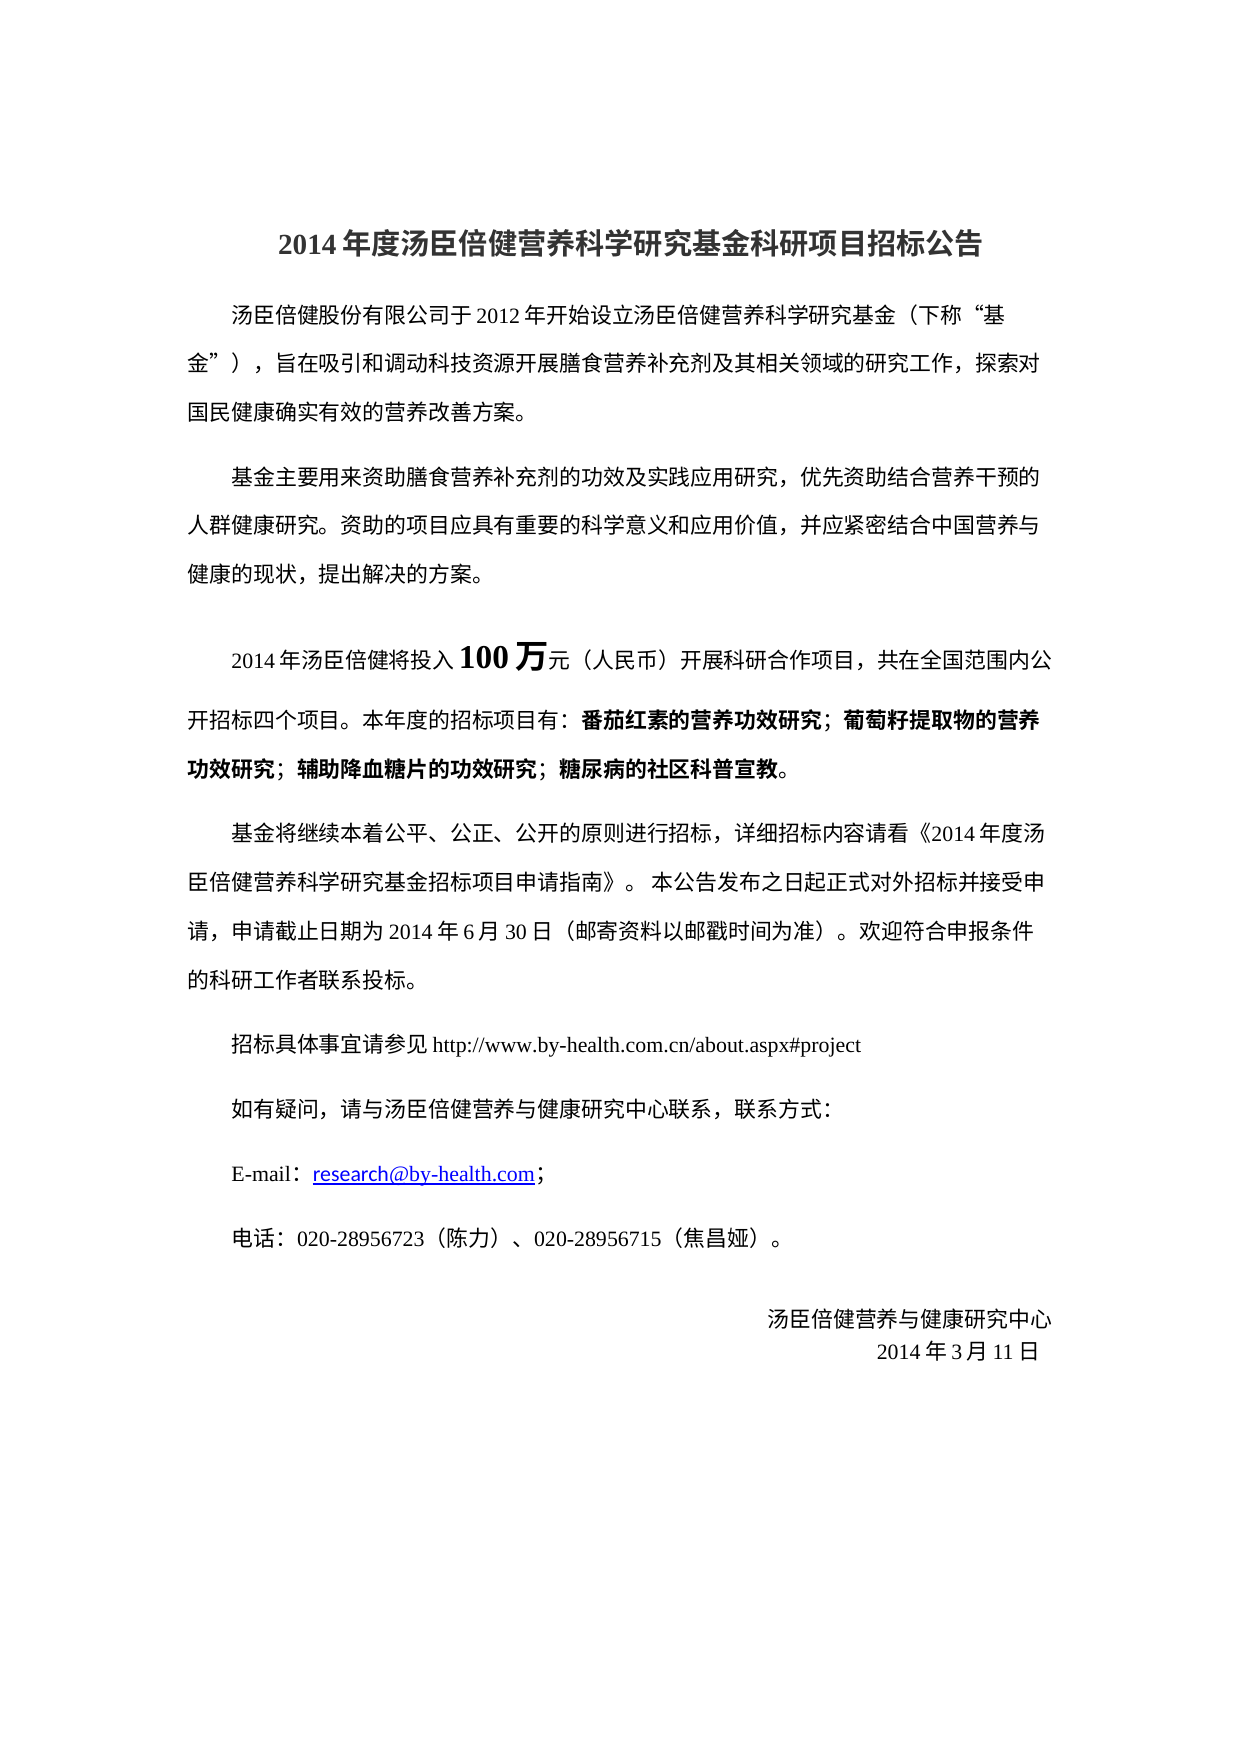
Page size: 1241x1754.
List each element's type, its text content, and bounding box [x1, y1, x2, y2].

text 电话：020-28956723（陈力）、020-28956715（焦昌娅）。 [187, 1221, 1053, 1253]
text 2014年3月11日 [187, 1334, 1053, 1366]
text 基金主要用来资助膳食营养补充剂的功效及实践应用研究，优先资助结合营养干预的人群健康研究。资助的项目应具有重要的科学意义和应用价值，并应紧密结合中国营养与健康的现状，提出解决的方案。 [187, 459, 1053, 589]
text 如有疑问，请与汤臣倍健营养与健康研究中心联系，联系方式： [187, 1091, 1053, 1124]
text 汤臣倍健股份有限公司于2012年开始设立汤臣倍健营养科学研究基金（下称“基金”），旨在吸引和调动科技资源开展膳食营养补充剂及其相关领域的研究工作，探索对国民健康确实有效的营养改善方案。 [187, 297, 1053, 427]
text 2014年度汤臣倍健营养科学研究基金科研项目招标公告 [209, 209, 1053, 274]
text 基金将继续本着公平、公正、公开的原则进行招标，详细招标内容请看《2014年度汤臣倍健营养科学研究基金招标项目申请指南》。 本公告发布之日起正式对外招标并接受申请，申请截止日期为2014年6月30日（邮寄资料以邮戳时间为准）。欢迎符合申报条件的科研工作者联系投标。 [187, 816, 1053, 995]
text 汤臣倍健营养与健康研究中心 [187, 1301, 1053, 1334]
text 招标具体事宜请参见http://www.by-health.com.cn/about.aspx#project [187, 1027, 1053, 1059]
text E-mail：research@by-health.com； [187, 1156, 1053, 1188]
text 2014年汤臣倍健将投入100万元（人民币）开展科研合作项目，共在全国范围内公开招标四个项目。本年度的招标项目有：番茄红素的营养功效研究；葡萄籽提取物的营养功效研究；辅助降血糖片的功效研究；糖尿病的社区科普宣教。 [187, 621, 1053, 784]
